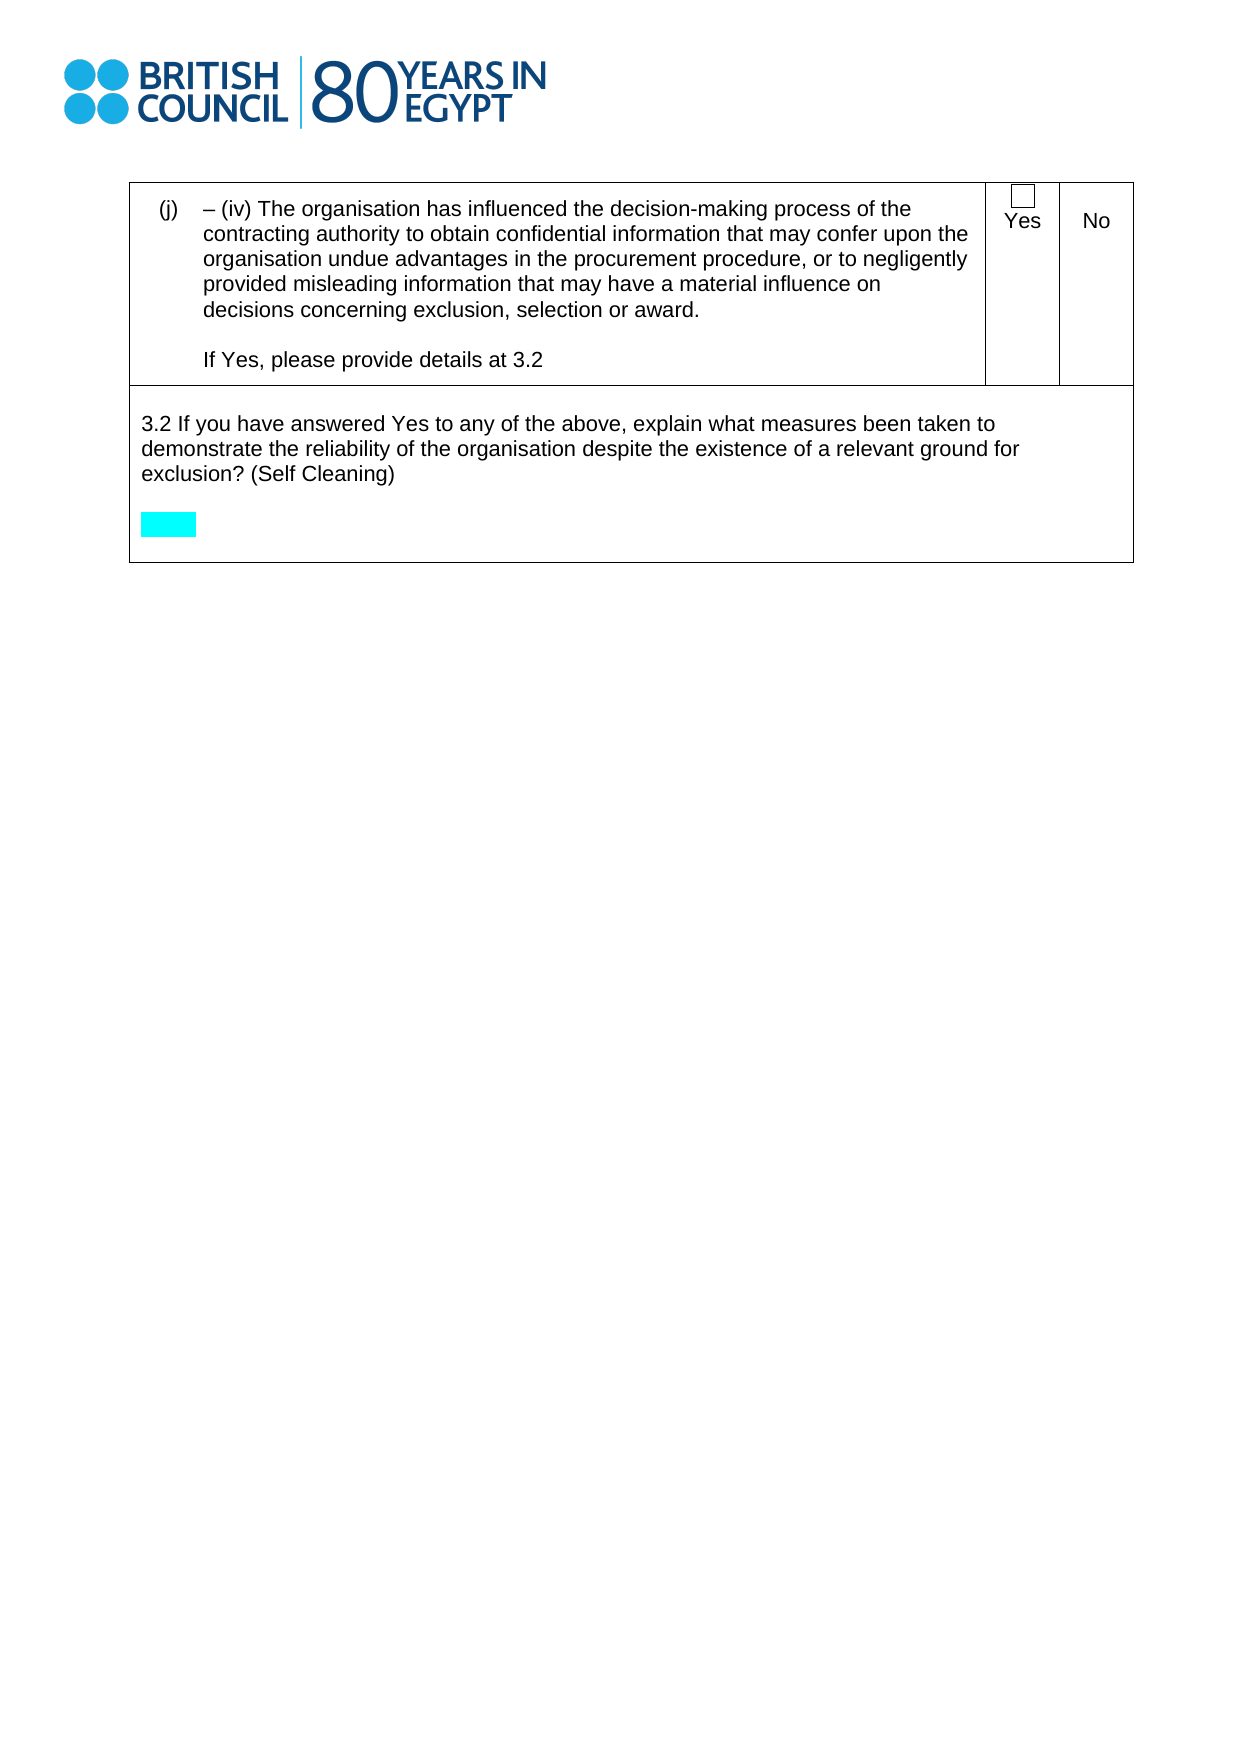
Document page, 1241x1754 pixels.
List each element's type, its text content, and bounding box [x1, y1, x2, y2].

table_cell – (iv) The organisation has influenced the decision-making process of the contracting authority to obtain confidential information that may confer upon the organisation undue advantages in the procurement procedure, or to negligently provided misleading information that may have a material influence on decisions concerning exclusion, selection or award. If Yes, please provide details at 3.2 [130, 183, 985, 385]
table_cell No [1060, 183, 1133, 385]
picture [33, 28, 583, 155]
table_cell 3.2 If you have answered Yes to any of the above, explain what measures been taken to demonstrate the reliability of the organisation despite the existence of a relevant ground for exclusion? (Self Cleaning) [130, 386, 1133, 562]
table_cell Yes [986, 183, 1059, 385]
